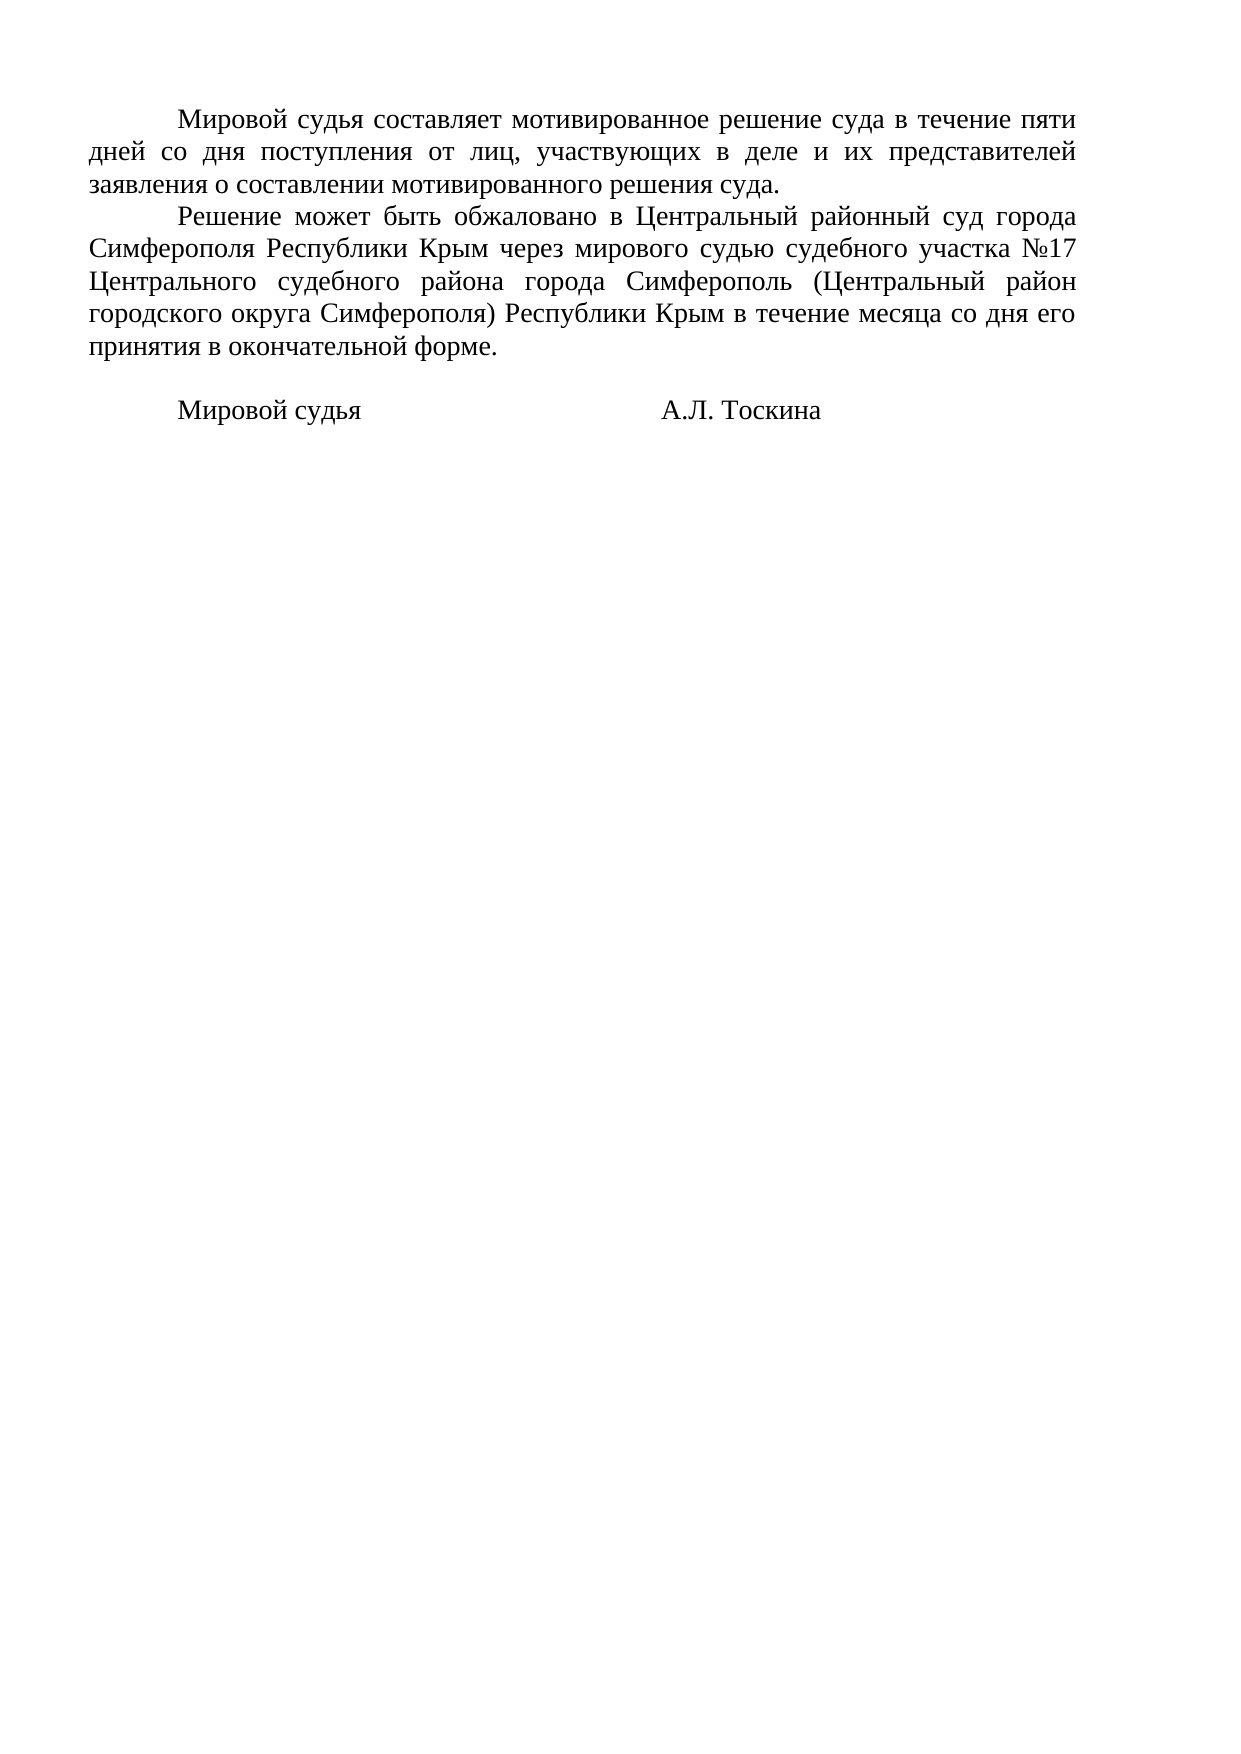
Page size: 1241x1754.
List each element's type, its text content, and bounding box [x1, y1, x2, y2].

text Мировой судья А.Л. Тоскина [88, 393, 1078, 426]
text Мировой судья составляет мотивированное решение суда в течение пяти дней со дня поступления от лиц, участвующих в деле и их представителей заявления о составлении мотивированного решения суда. [88, 102, 1078, 199]
text Решение может быть обжаловано в Центральный районный суд города Симферополя Республики Крым через мирового судью судебного участка №17 Центрального судебного района города Симферополь (Центральный район городского округа Симферополя) Республики Крым в течение месяца со дня его принятия в окончательной форме. [88, 199, 1078, 361]
